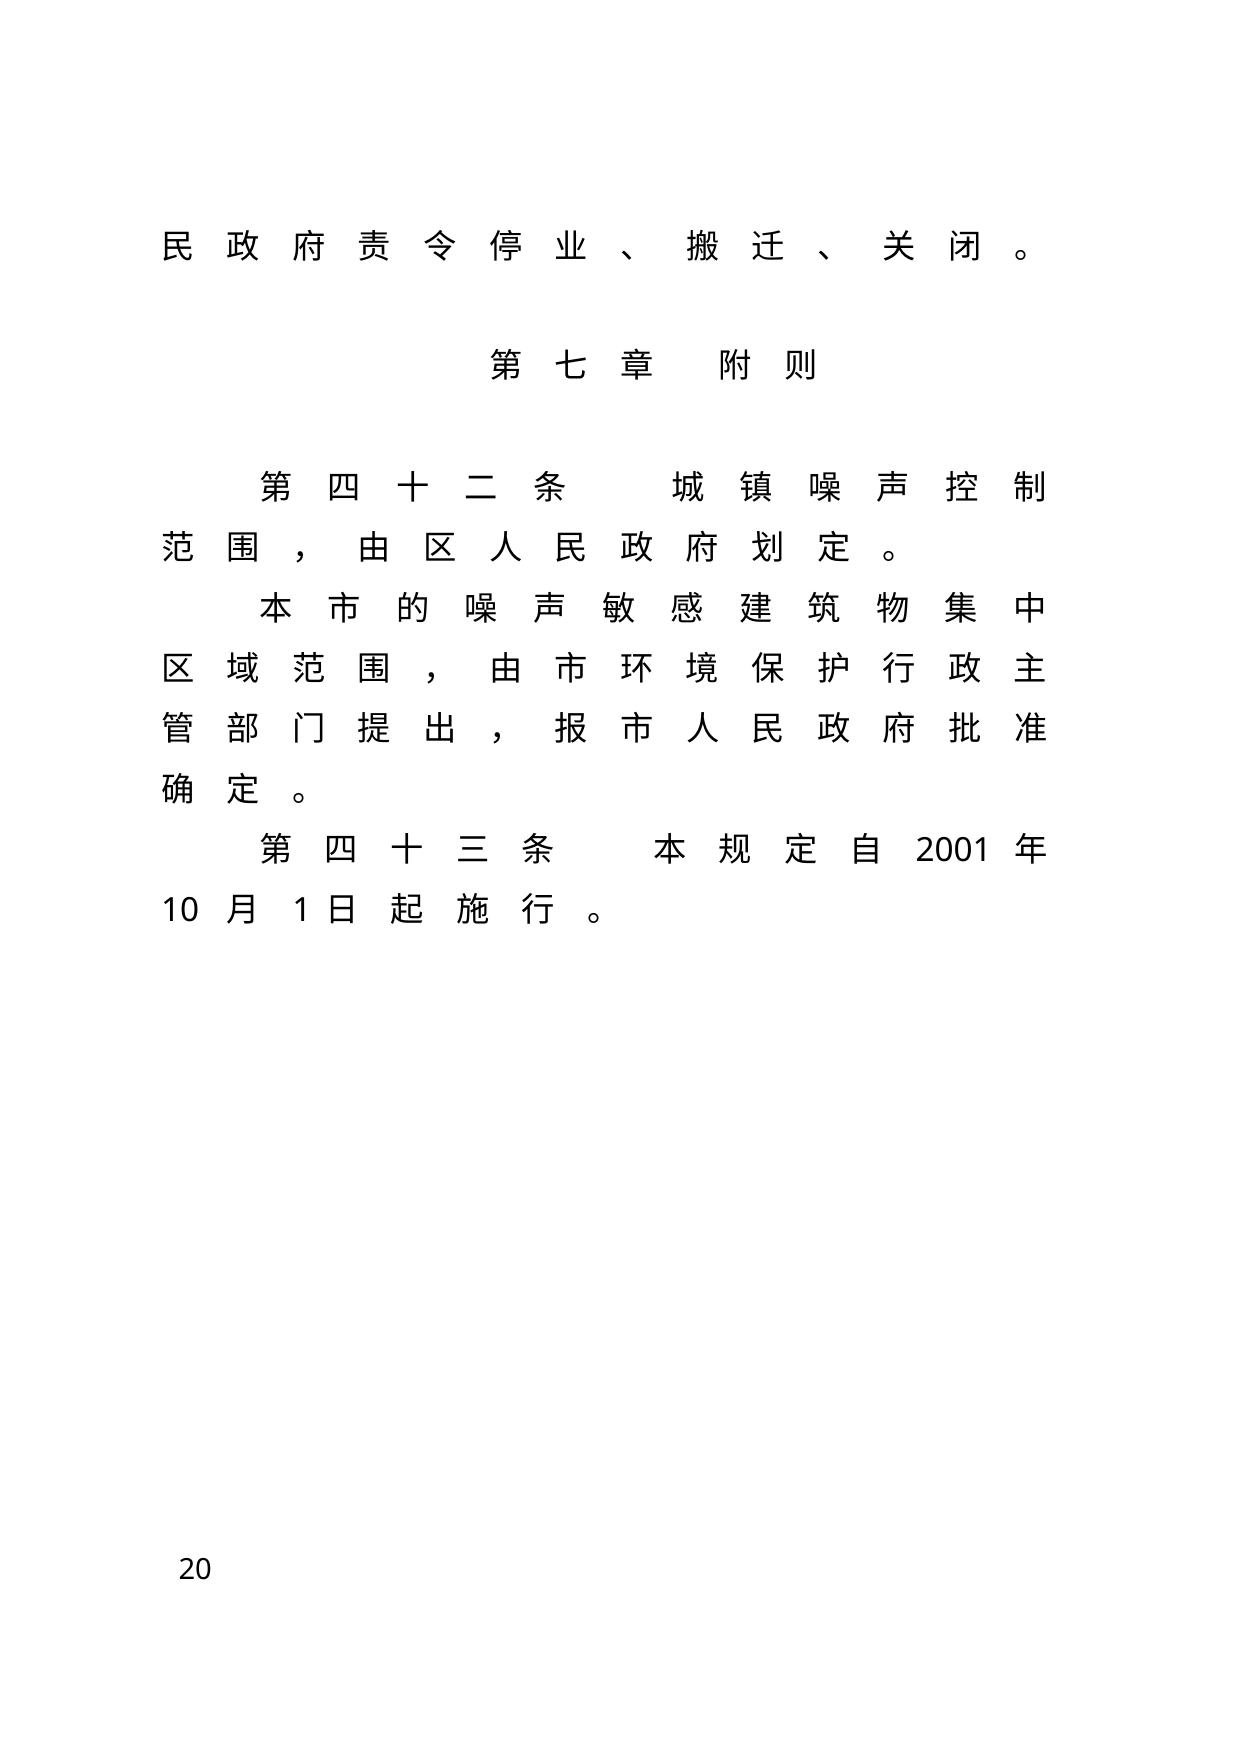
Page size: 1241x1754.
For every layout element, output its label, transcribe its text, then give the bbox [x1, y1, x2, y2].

text 第四十二条 城镇噪声控制范围，由区人民政府划定。 [161, 455, 1079, 575]
list 附则 [161, 334, 1079, 394]
text 本市的噪声敏感建筑物集中区域范围，由市环境保护行政主管部门提出，报市人民政府批准确定。 [161, 575, 1079, 817]
text 第四十三条 本规定自2001年10月1日起施行。 [161, 817, 1079, 937]
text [161, 213, 1079, 274]
